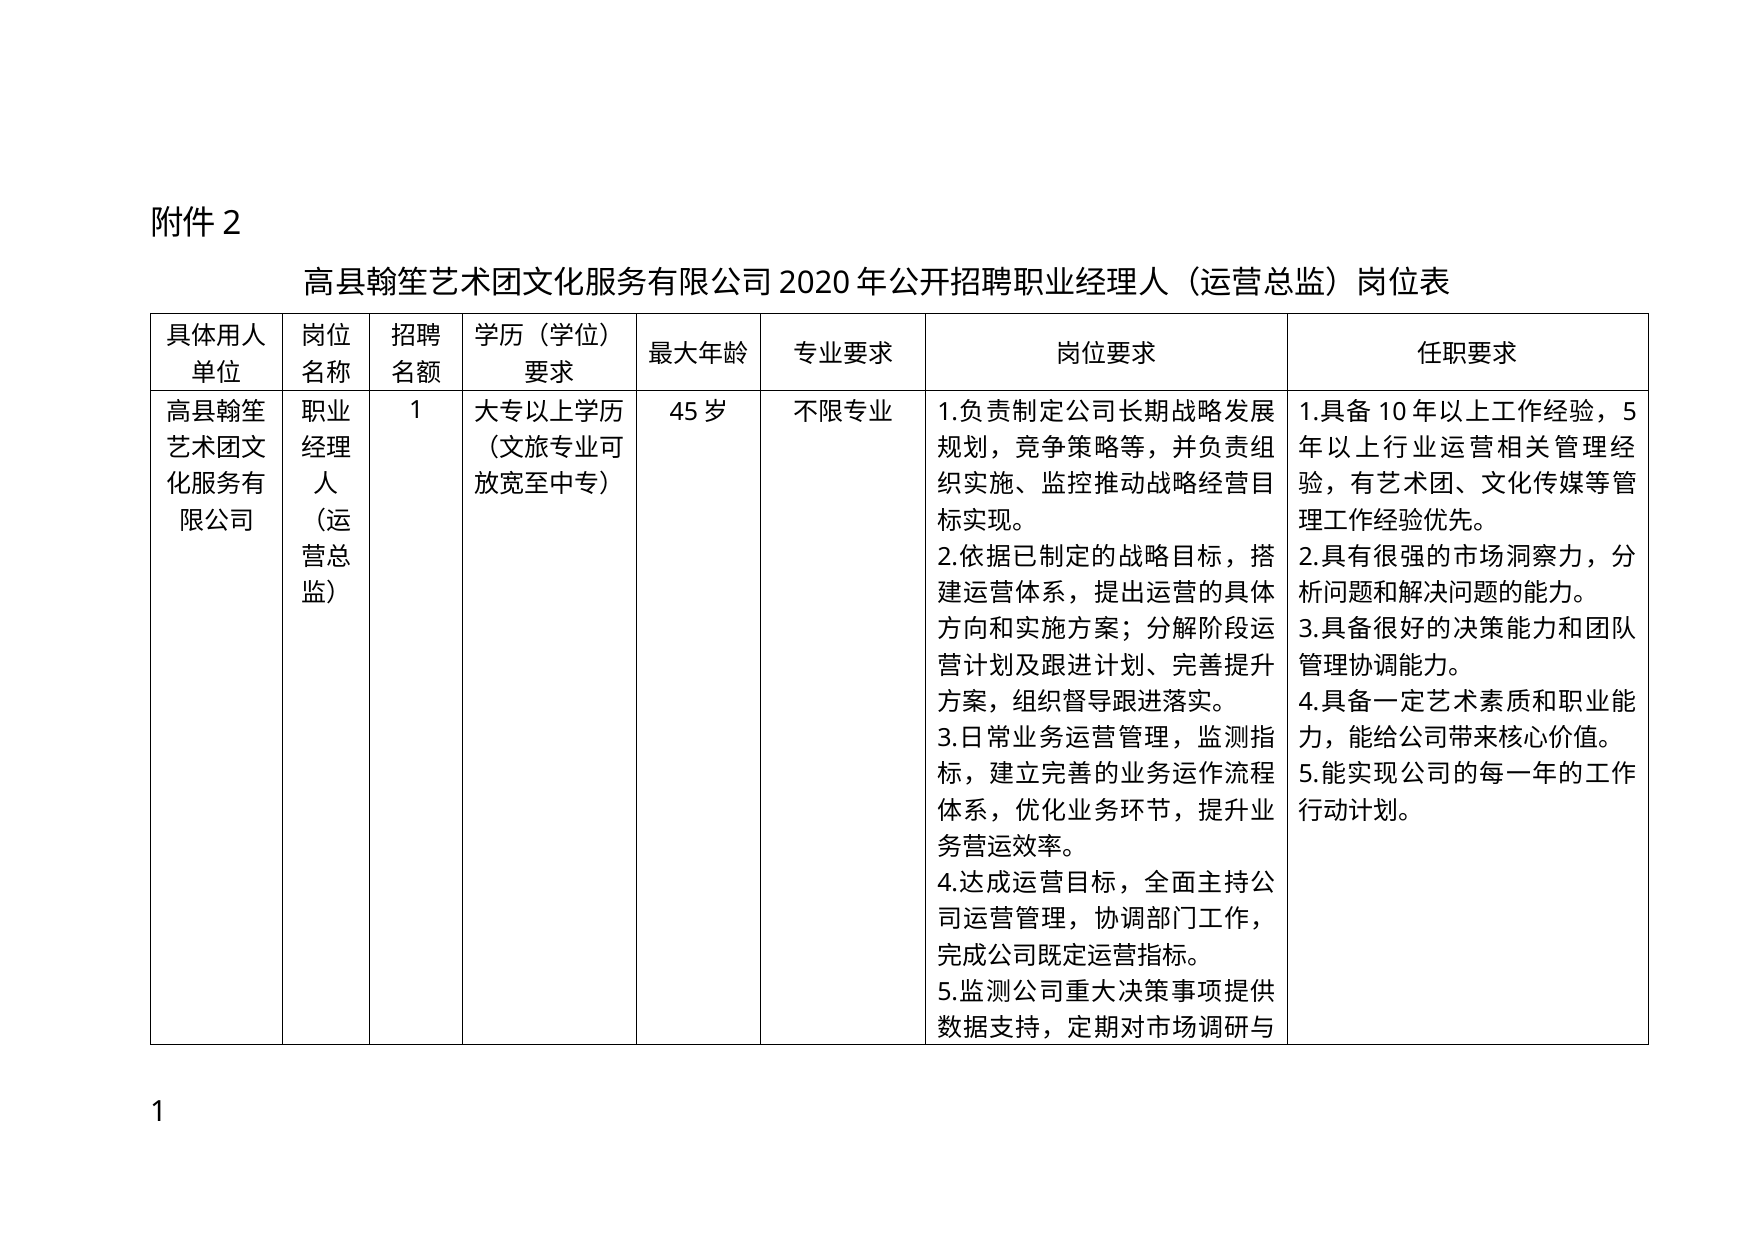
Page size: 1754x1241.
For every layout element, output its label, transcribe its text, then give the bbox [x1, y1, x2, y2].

table_cell 45岁 [637, 391, 760, 1044]
table_header 最大年龄 [637, 314, 760, 390]
table_header 学历（学位）要求 [463, 314, 636, 390]
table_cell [1288, 391, 1648, 1044]
table_header 岗位要求 [926, 314, 1287, 390]
text 高县翰笙艺术团文化服务有限公司2020年公开招聘职业经理人（运营总监）岗位表 [150, 246, 1604, 313]
table_cell 高县翰笙艺术团文化服务有限公司 [151, 391, 282, 1044]
table_cell 大专以上学历（文旅专业可放宽至中专） [463, 391, 636, 1044]
table_header 专业要求 [761, 314, 925, 390]
table_header 招聘名额 [370, 314, 462, 390]
table_header 任职要求 [1288, 314, 1648, 390]
table_cell 不限专业 [761, 391, 925, 1044]
table_cell 1 [370, 391, 462, 1044]
table_header 具体用人单位 [151, 314, 282, 390]
table_cell 职业经理人（运营总监） [283, 391, 369, 1044]
text 附件2 [150, 188, 1604, 246]
table_header 岗位名称 [283, 314, 369, 390]
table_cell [926, 391, 1287, 1044]
